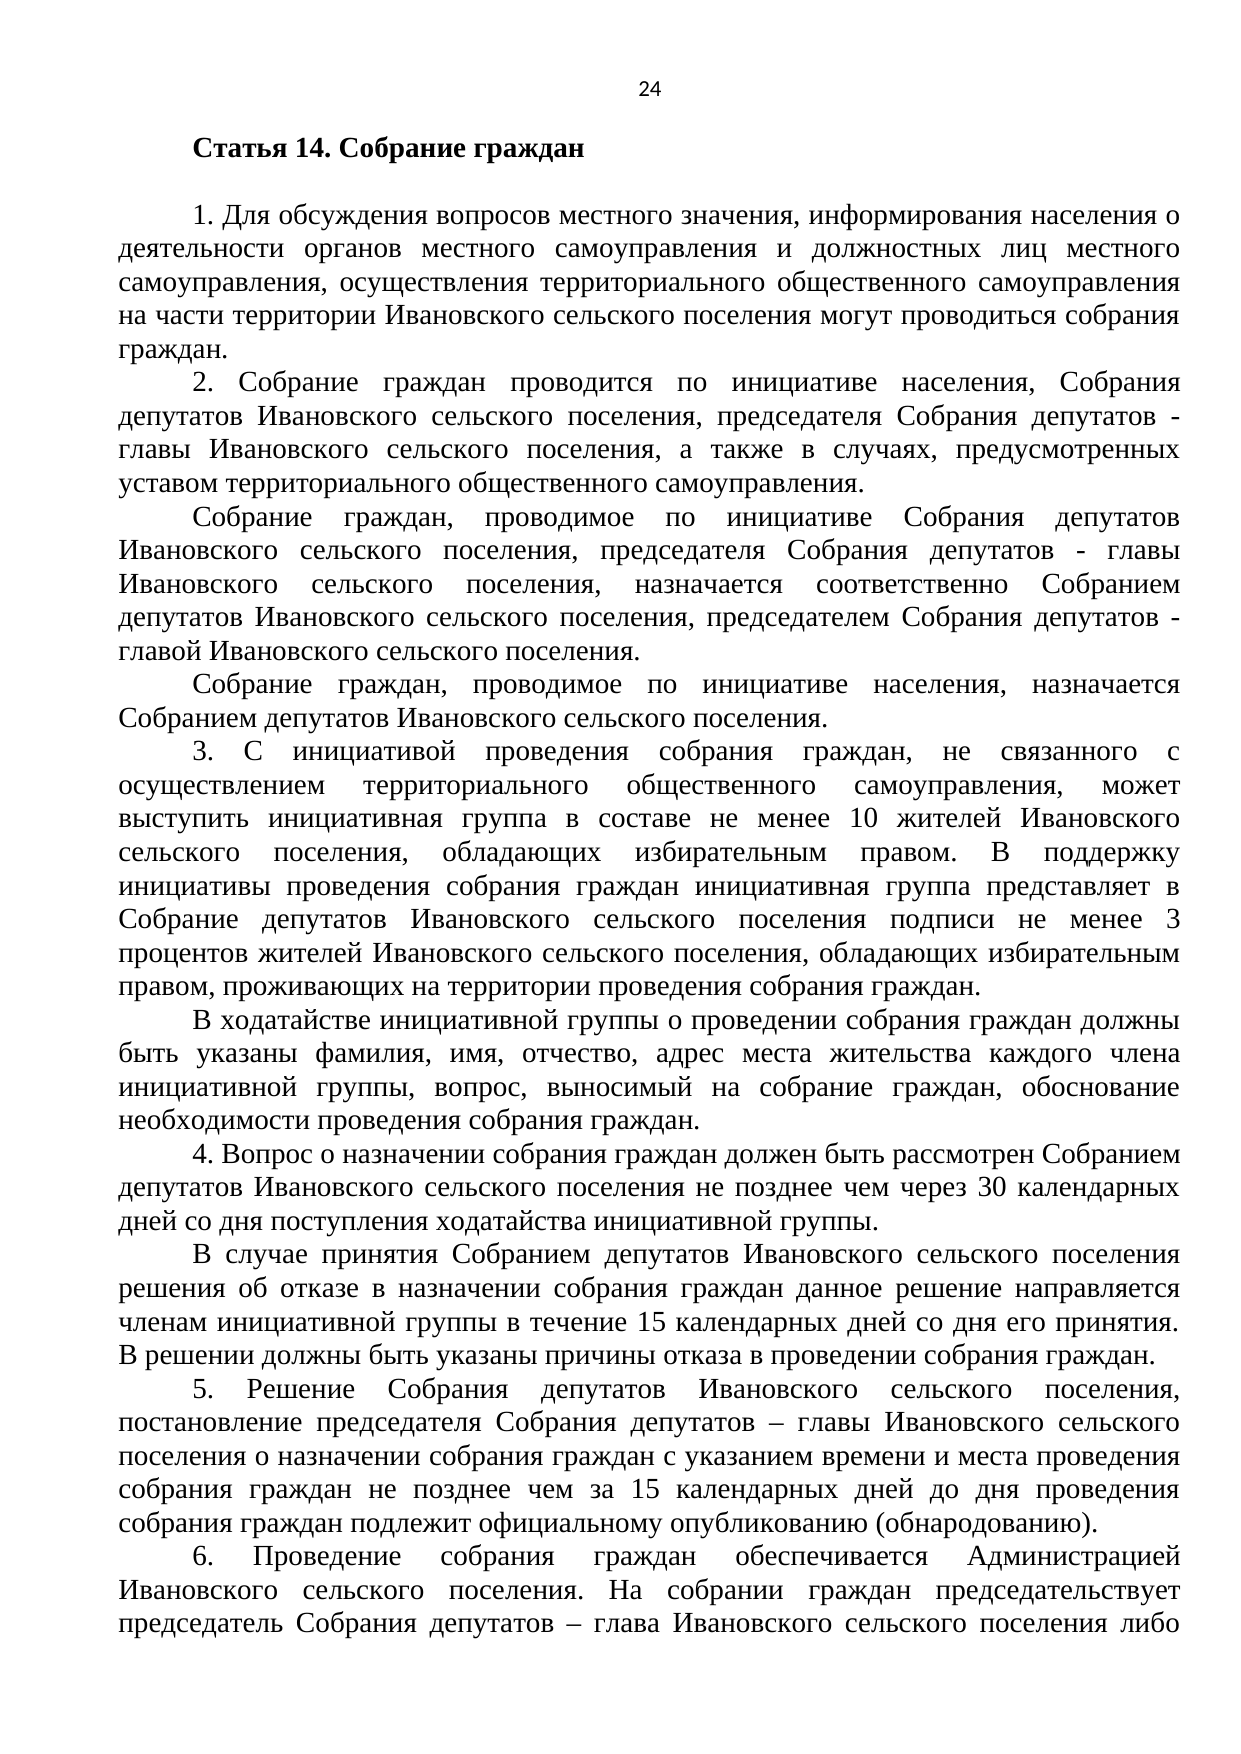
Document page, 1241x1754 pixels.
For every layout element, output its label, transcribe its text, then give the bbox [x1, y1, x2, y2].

text Собрание граждан, проводимое по инициативе Собрания депутатов Ивановского сельского поселения, председателя Собрания депутатов - главы Ивановского сельского поселения, назначается соответственно Собранием депутатов Ивановского сельского поселения, председателем Собрания депутатов - главой Ивановского сельского поселения. [118, 499, 1181, 666]
text В ходатайстве инициативной группы о проведении собрания граждан должны быть указаны фамилия, имя, отчество, адрес места жительства каждого члена инициативной группы, вопрос, выносимый на собрание граждан, обоснование необходимости проведения собрания граждан. [118, 1002, 1181, 1136]
text Собрание граждан, проводимое по инициативе населения, назначается Собранием депутатов Ивановского сельского поселения. [118, 666, 1181, 733]
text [118, 1538, 1181, 1639]
text 2. Собрание граждан проводится по инициативе населения, Собрания депутатов Ивановского сельского поселения, председателя Собрания депутатов - главы Ивановского сельского поселения, а также в случаях, предусмотренных уставом территориального общественного самоуправления. [118, 364, 1181, 499]
text 4. Вопрос о назначении собрания граждан должен быть рассмотрен Собранием депутатов Ивановского сельского поселения не позднее чем через 30 календарных дней со дня поступления ходатайства инициативной группы. [118, 1136, 1181, 1237]
text В случае принятия Собранием депутатов Ивановского сельского поселения решения об отказе в назначении собрания граждан данное решение направляется членам инициативной группы в течение 15 календарных дней со дня его принятия. В решении должны быть указаны причины отказа в проведении собрания граждан. [118, 1237, 1181, 1371]
text 3. С инициативой проведения собрания граждан, не связанного с осуществлением территориального общественного самоуправления, может выступить инициативная группа в составе не менее 10 жителей Ивановского сельского поселения, обладающих избирательным правом. В поддержку инициативы проведения собрания граждан инициативная группа представляет в Собрание депутатов Ивановского сельского поселения подписи не менее 3 процентов жителей Ивановского сельского поселения, обладающих избирательным правом, проживающих на территории проведения собрания граждан. [118, 733, 1181, 1002]
text Статья 14. Собрание граждан [118, 130, 1181, 163]
text 5. Решение Собрания депутатов Ивановского сельского поселения, постановление председателя Собрания депутатов – главы Ивановского сельского поселения о назначении собрания граждан с указанием времени и места проведения собрания граждан не позднее чем за 15 календарных дней до дня проведения собрания граждан подлежит официальному опубликованию (обнародованию). [118, 1371, 1181, 1538]
text 1. Для обсуждения вопросов местного значения, информирования населения о деятельности органов местного самоуправления и должностных лиц местного самоуправления, осуществления территориального общественного самоуправления на части территории Ивановского сельского поселения могут проводиться собрания граждан. [118, 197, 1181, 364]
